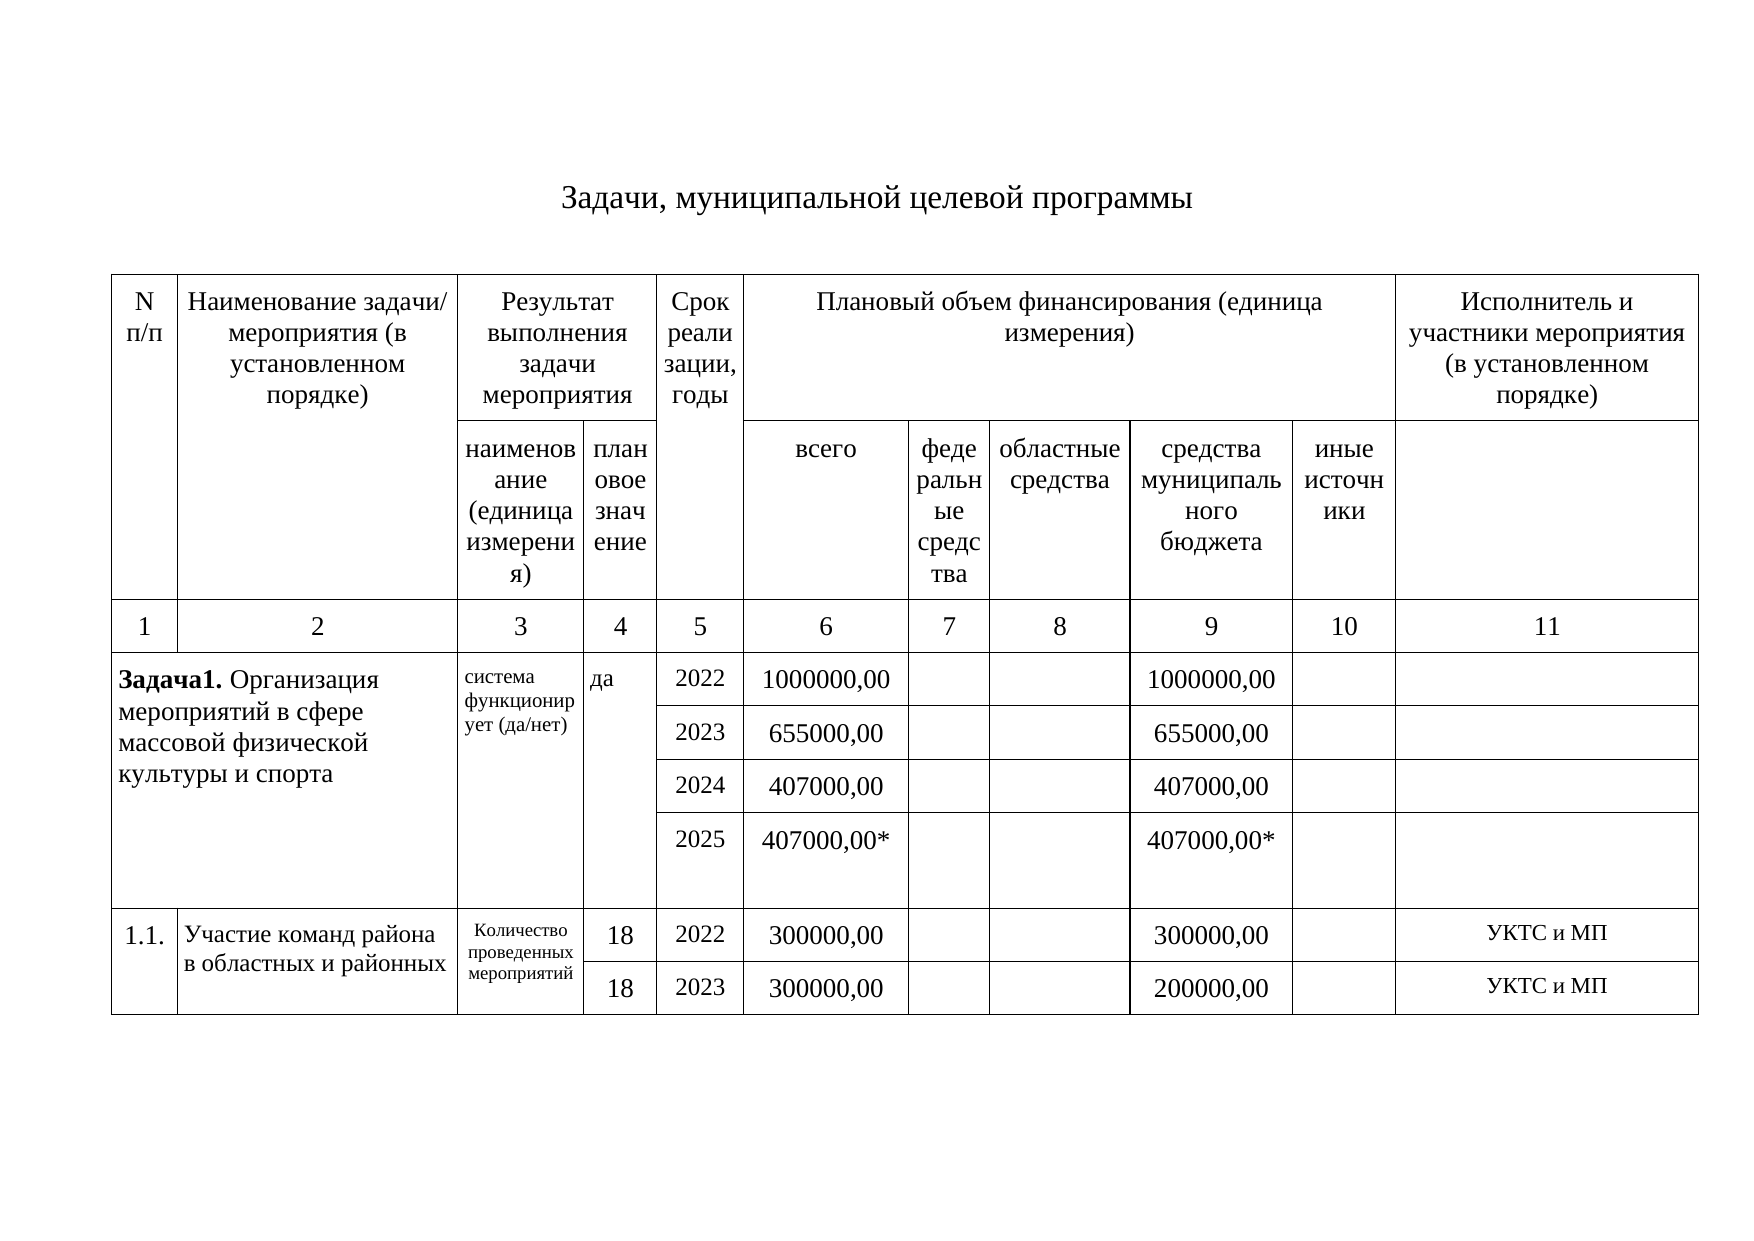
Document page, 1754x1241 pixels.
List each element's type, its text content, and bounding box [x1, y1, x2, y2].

table_cell 1000000,00 [1131, 653, 1292, 705]
table_header Исполнитель и участники мероприятия (в установленном порядке) [1396, 275, 1698, 420]
table_cell 1000000,00 [744, 653, 908, 705]
table_cell [1396, 421, 1698, 598]
table_header Наименование задачи/ мероприятия (в установленном порядке) [178, 275, 457, 598]
table_cell 300000,00 [744, 909, 908, 961]
table_cell [1396, 760, 1698, 812]
table_cell [990, 760, 1129, 812]
table_cell [1293, 706, 1395, 759]
table_cell 3 [458, 600, 583, 652]
table_cell [909, 962, 989, 1014]
table_header Срок реализации, годы [657, 275, 743, 598]
table_cell 200000,00 [1131, 962, 1292, 1014]
table_cell плановое значение [584, 421, 656, 598]
table_header Результат выполнения задачи мероприятия [458, 275, 656, 420]
table_cell 4 [584, 600, 656, 652]
table_cell [909, 706, 989, 759]
table_cell 9 [1131, 600, 1292, 652]
table_cell 407000,00* [744, 813, 908, 907]
table_cell 2022 [657, 909, 743, 961]
table_cell 655000,00 [1131, 706, 1292, 759]
text Задачи, муниципальной целевой программы [118, 177, 1636, 216]
table_cell [1396, 813, 1698, 907]
table_cell 18 [584, 909, 656, 961]
table_cell 5 [657, 600, 743, 652]
table_cell Количество проведенных мероприятий [458, 909, 583, 1014]
table_cell [990, 813, 1129, 907]
table_cell 300000,00 [1131, 909, 1292, 961]
table_cell [990, 962, 1129, 1014]
table_cell [990, 653, 1129, 705]
table_cell 407000,00 [744, 760, 908, 812]
table_cell всего [744, 421, 908, 598]
table_cell УКТС и МП [1396, 909, 1698, 961]
table_cell Задача1. Организация мероприятий в сфере массовой физической культуры и спорта [112, 653, 457, 907]
table_cell [1396, 653, 1698, 705]
table_cell УКТС и МП [1396, 962, 1698, 1014]
table_cell система функционирует (да/нет) [458, 653, 583, 907]
table_cell иные источники [1293, 421, 1395, 598]
table_cell 300000,00 [744, 962, 908, 1014]
table_cell [990, 706, 1129, 759]
table_cell 6 [744, 600, 908, 652]
table_cell [909, 653, 989, 705]
table_cell [1293, 760, 1395, 812]
table_cell [1293, 909, 1395, 961]
table_header N п/п [112, 275, 177, 598]
table_cell 407000,00 [1131, 760, 1292, 812]
table_cell областные средства [990, 421, 1129, 598]
table_cell [1293, 653, 1395, 705]
table_cell 2 [178, 600, 457, 652]
table_cell [909, 813, 989, 907]
table_cell [1293, 813, 1395, 907]
table_cell 2023 [657, 706, 743, 759]
table_cell 2022 [657, 653, 743, 705]
table_cell [909, 909, 989, 961]
table_cell 1.1. [112, 909, 177, 1014]
table_cell 655000,00 [744, 706, 908, 759]
table_cell 2024 [657, 760, 743, 812]
table_cell [1396, 706, 1698, 759]
table_cell 407000,00* [1131, 813, 1292, 907]
table_cell [1293, 962, 1395, 1014]
table_cell федеральные средства [909, 421, 989, 598]
table_cell наименование (единица измерения) [458, 421, 583, 598]
table_cell 10 [1293, 600, 1395, 652]
table_cell 11 [1396, 600, 1698, 652]
table_cell да [584, 653, 656, 907]
table_cell 2023 [657, 962, 743, 1014]
table_cell 2025 [657, 813, 743, 907]
table_cell 1 [112, 600, 177, 652]
table_cell [909, 760, 989, 812]
table_cell 18 [584, 962, 656, 1014]
table_cell [990, 909, 1129, 961]
table_cell средства муниципального бюджета [1131, 421, 1292, 598]
table_header Плановый объем финансирования (единица измерения) [744, 275, 1395, 420]
table_cell 7 [909, 600, 989, 652]
table_cell Участие команд района в областных и районных соревнованиях [178, 909, 457, 1014]
table_cell 8 [990, 600, 1129, 652]
